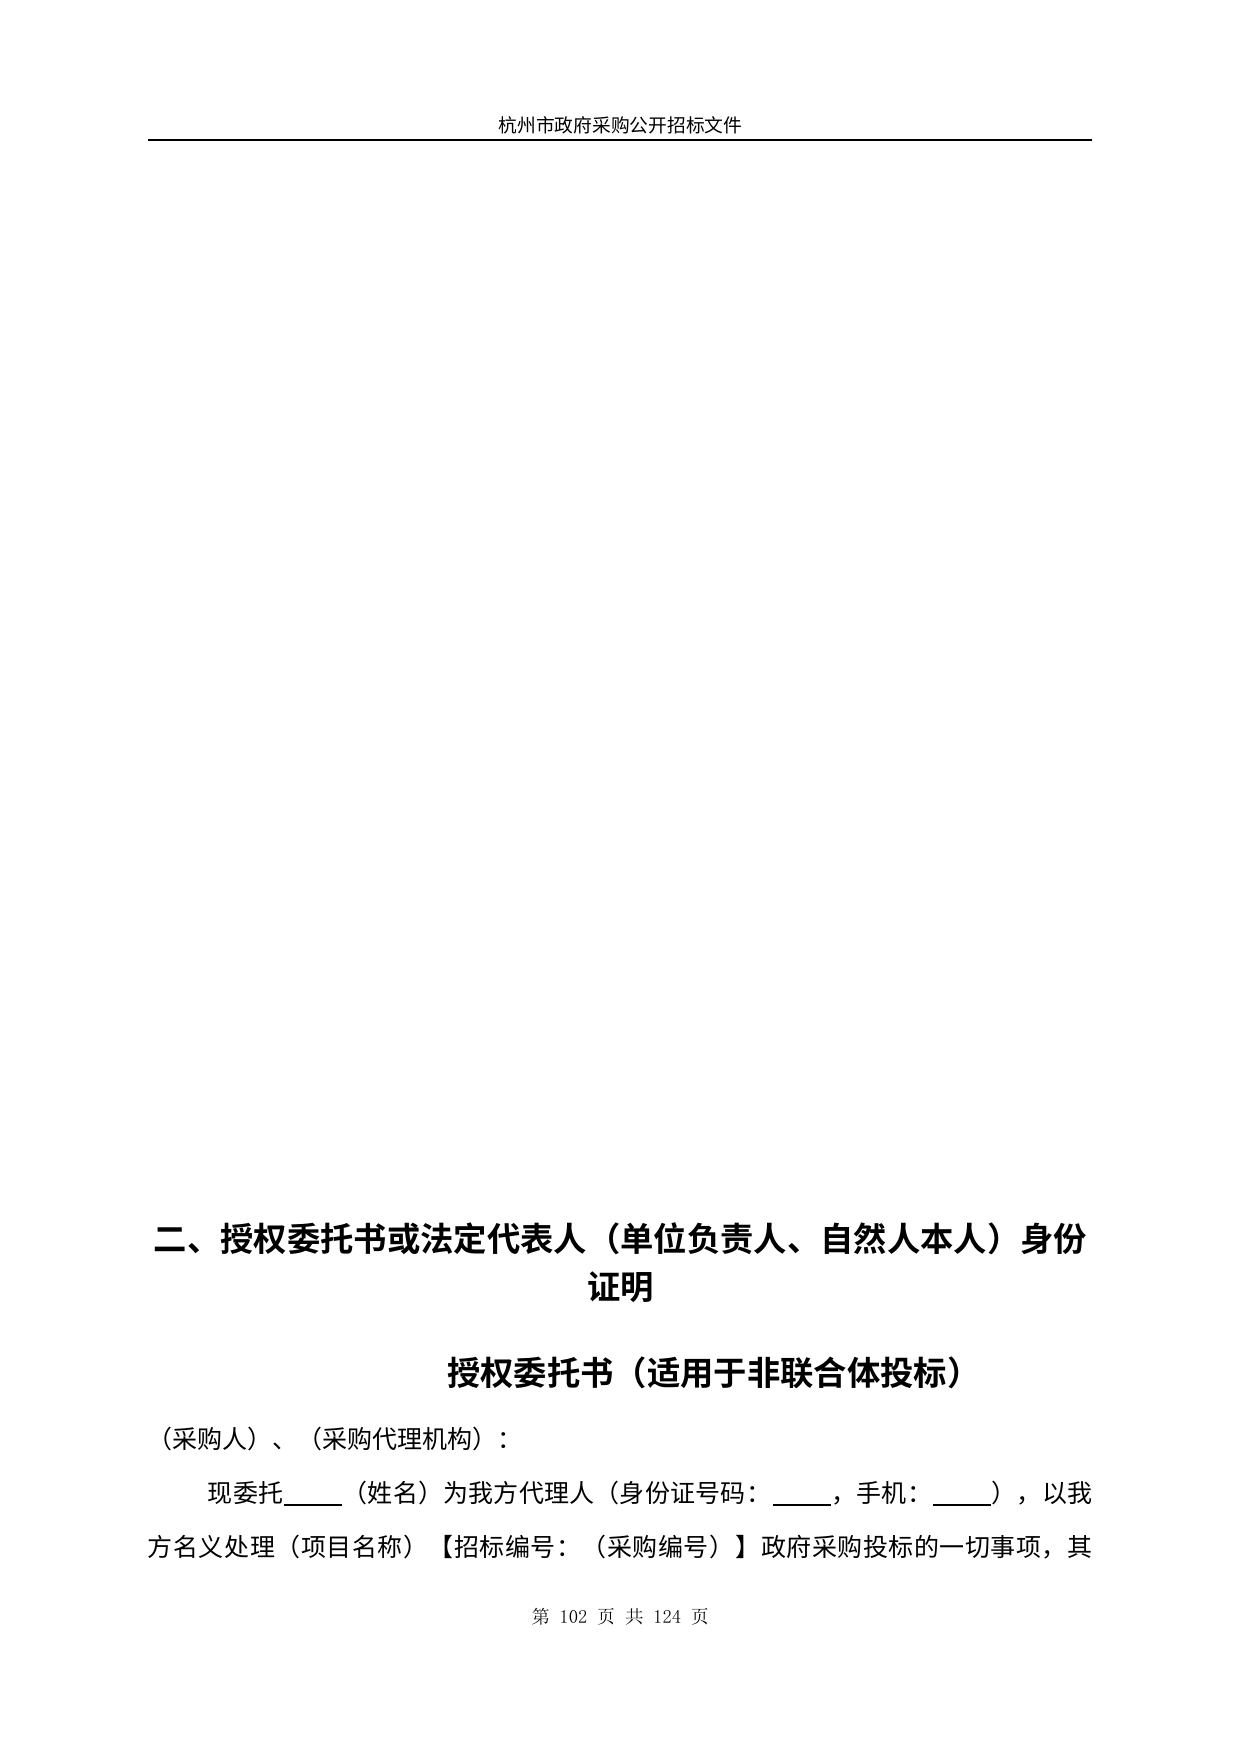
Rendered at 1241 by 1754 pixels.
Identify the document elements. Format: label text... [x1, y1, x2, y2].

text （采购人）、（采购代理机构）： [148, 1419, 1092, 1455]
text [148, 1473, 1092, 1564]
text 授权委托书（适用于非联合体投标） [148, 1347, 1092, 1395]
text 二、授权委托书或法定代表人（单位负责人、自然人本人）身份证明 [148, 1213, 1092, 1309]
